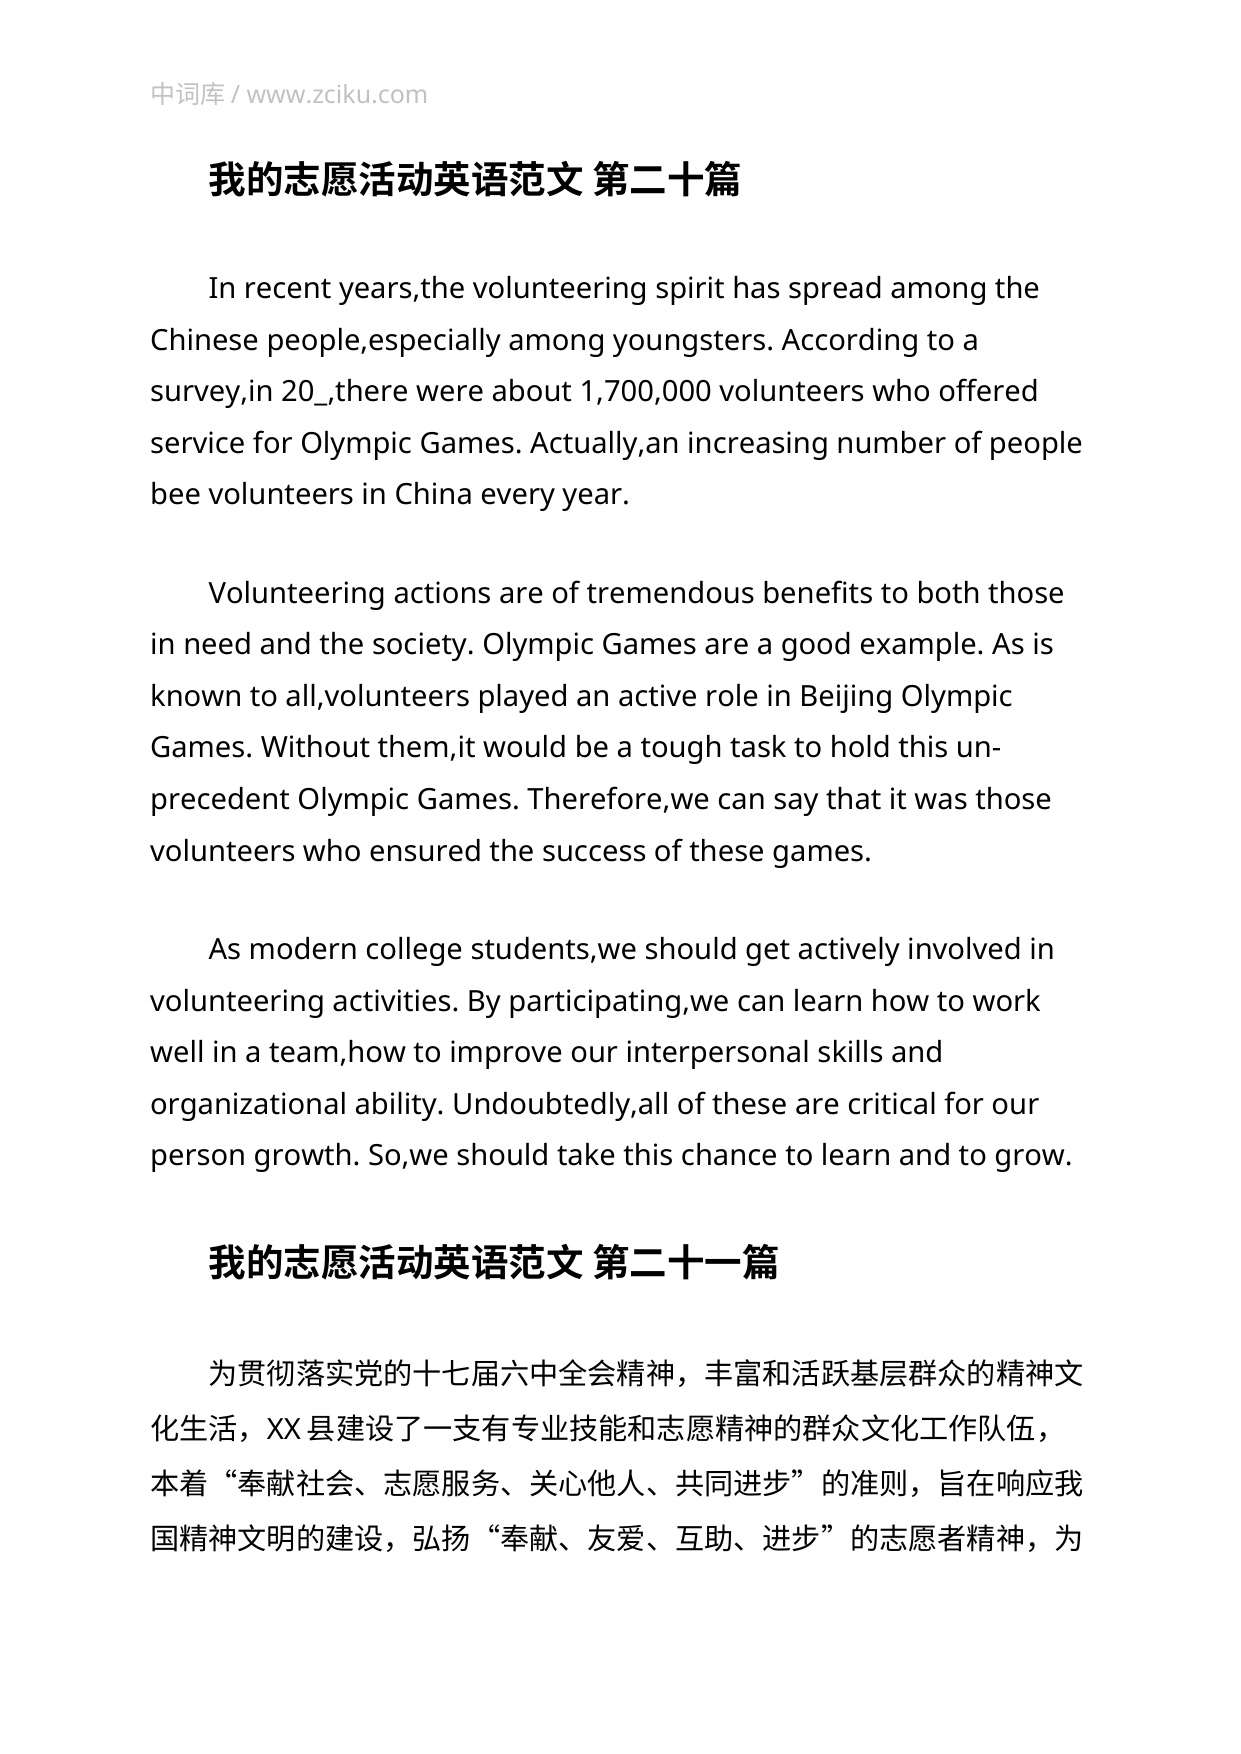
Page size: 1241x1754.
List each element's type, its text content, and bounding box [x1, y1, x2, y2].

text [150, 1350, 1090, 1557]
text In recent years,the volunteering spirit has spread among the Chinese people,especially among youngsters. According to a survey,in 20_,there were about 1,700,000 volunteers who offered service for Olympic Games. Actually,an increasing number of people bee volunteers in China every year. [150, 267, 1090, 513]
text 我的志愿活动英语范文 第二十一篇 [150, 1233, 1090, 1287]
text Volunteering actions are of tremendous benefits to both those in need and the society. Olympic Games are a good example. As is known to all,volunteers played an active role in Beijing Olympic Games. Without them,it would be a tough task to hold this un-precedent Olympic Games. Therefore,we can say that it was those volunteers who ensured the success of these games. [150, 572, 1090, 869]
text 我的志愿活动英语范文 第二十篇 [150, 150, 1090, 204]
text As modern college students,we should get actively involved in volunteering activities. By participating,we can learn how to work well in a team,how to improve our interpersonal skills and organizational ability. Undoubtedly,all of these are critical for our person growth. So,we should take this chance to learn and to grow. [150, 928, 1090, 1174]
